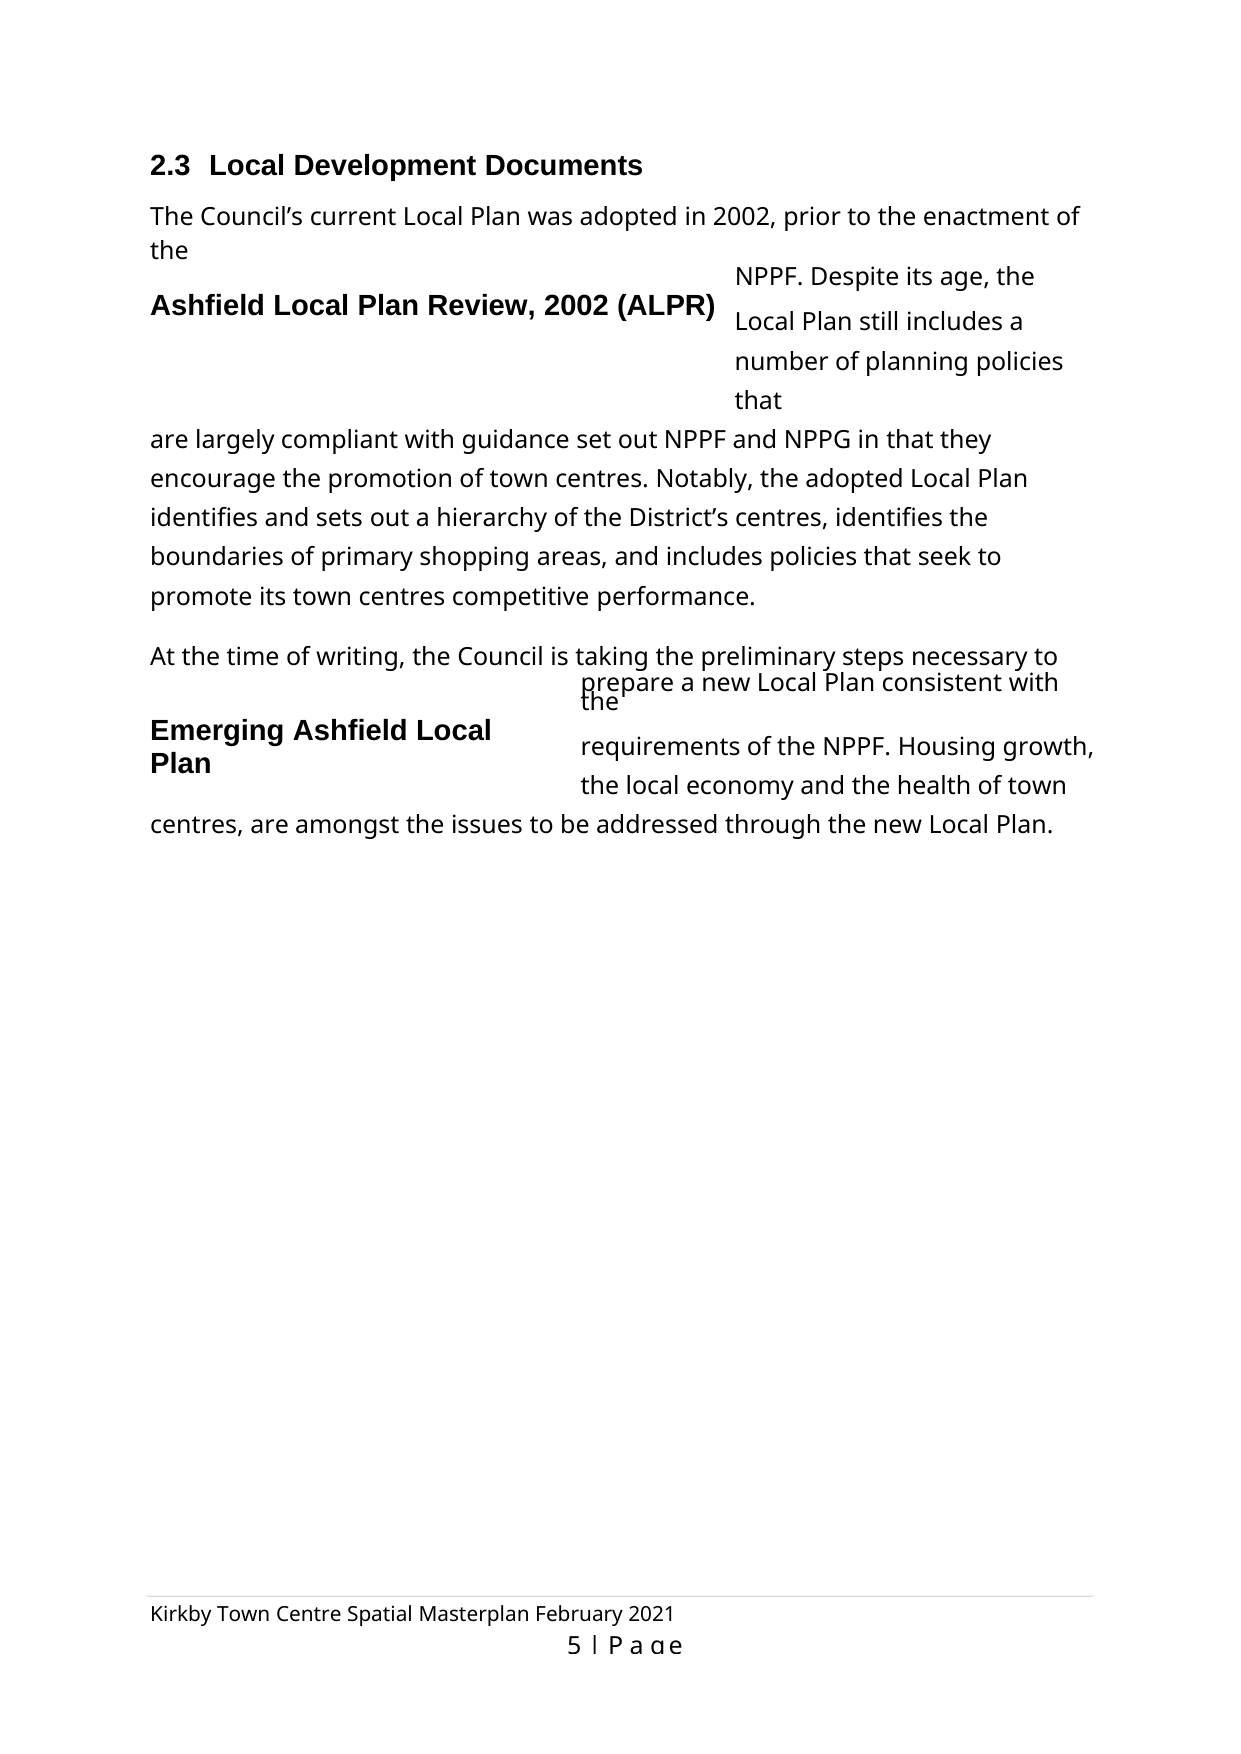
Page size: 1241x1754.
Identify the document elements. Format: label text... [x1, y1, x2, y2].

text NPPF. Despite its age, the [858, 271, 964, 290]
text NPPF. Despite its age, the [734, 271, 861, 290]
text Local Plan still includes a number of planning policies that [734, 304, 1096, 416]
subtitle Ashfield Local Plan Review, 2002 (ALPR) [150, 290, 716, 322]
text NPPF. Despite its age, the [961, 271, 1103, 290]
subtitle Emerging Ashfield Local Plan [150, 714, 561, 780]
text centres, are amongst the issues to be addressed through the new Local Plan. [150, 807, 1103, 841]
subtitle Local Development Documents [150, 148, 1103, 181]
text prepare a new Local Plan consistent with the [580, 676, 1103, 714]
text are largely compliant with guidance set out NPPF and NPPG in that they encourage the promotion of town centres. Notably, the adopted Local Plan identifies and sets out a hierarchy of the District’s centres, identifies the boundaries of primary shopping areas, and includes policies that seek to promote its town centres competitive performance. [150, 421, 1088, 612]
text The Council’s current Local Plan was adopted in 2002, prior to the enactment of the [150, 198, 1103, 266]
text At the time of writing, the Council is taking the preliminary steps necessary to [150, 638, 1103, 672]
text requirements of the NPPF. Housing growth, the local economy and the health of town [580, 728, 1096, 802]
